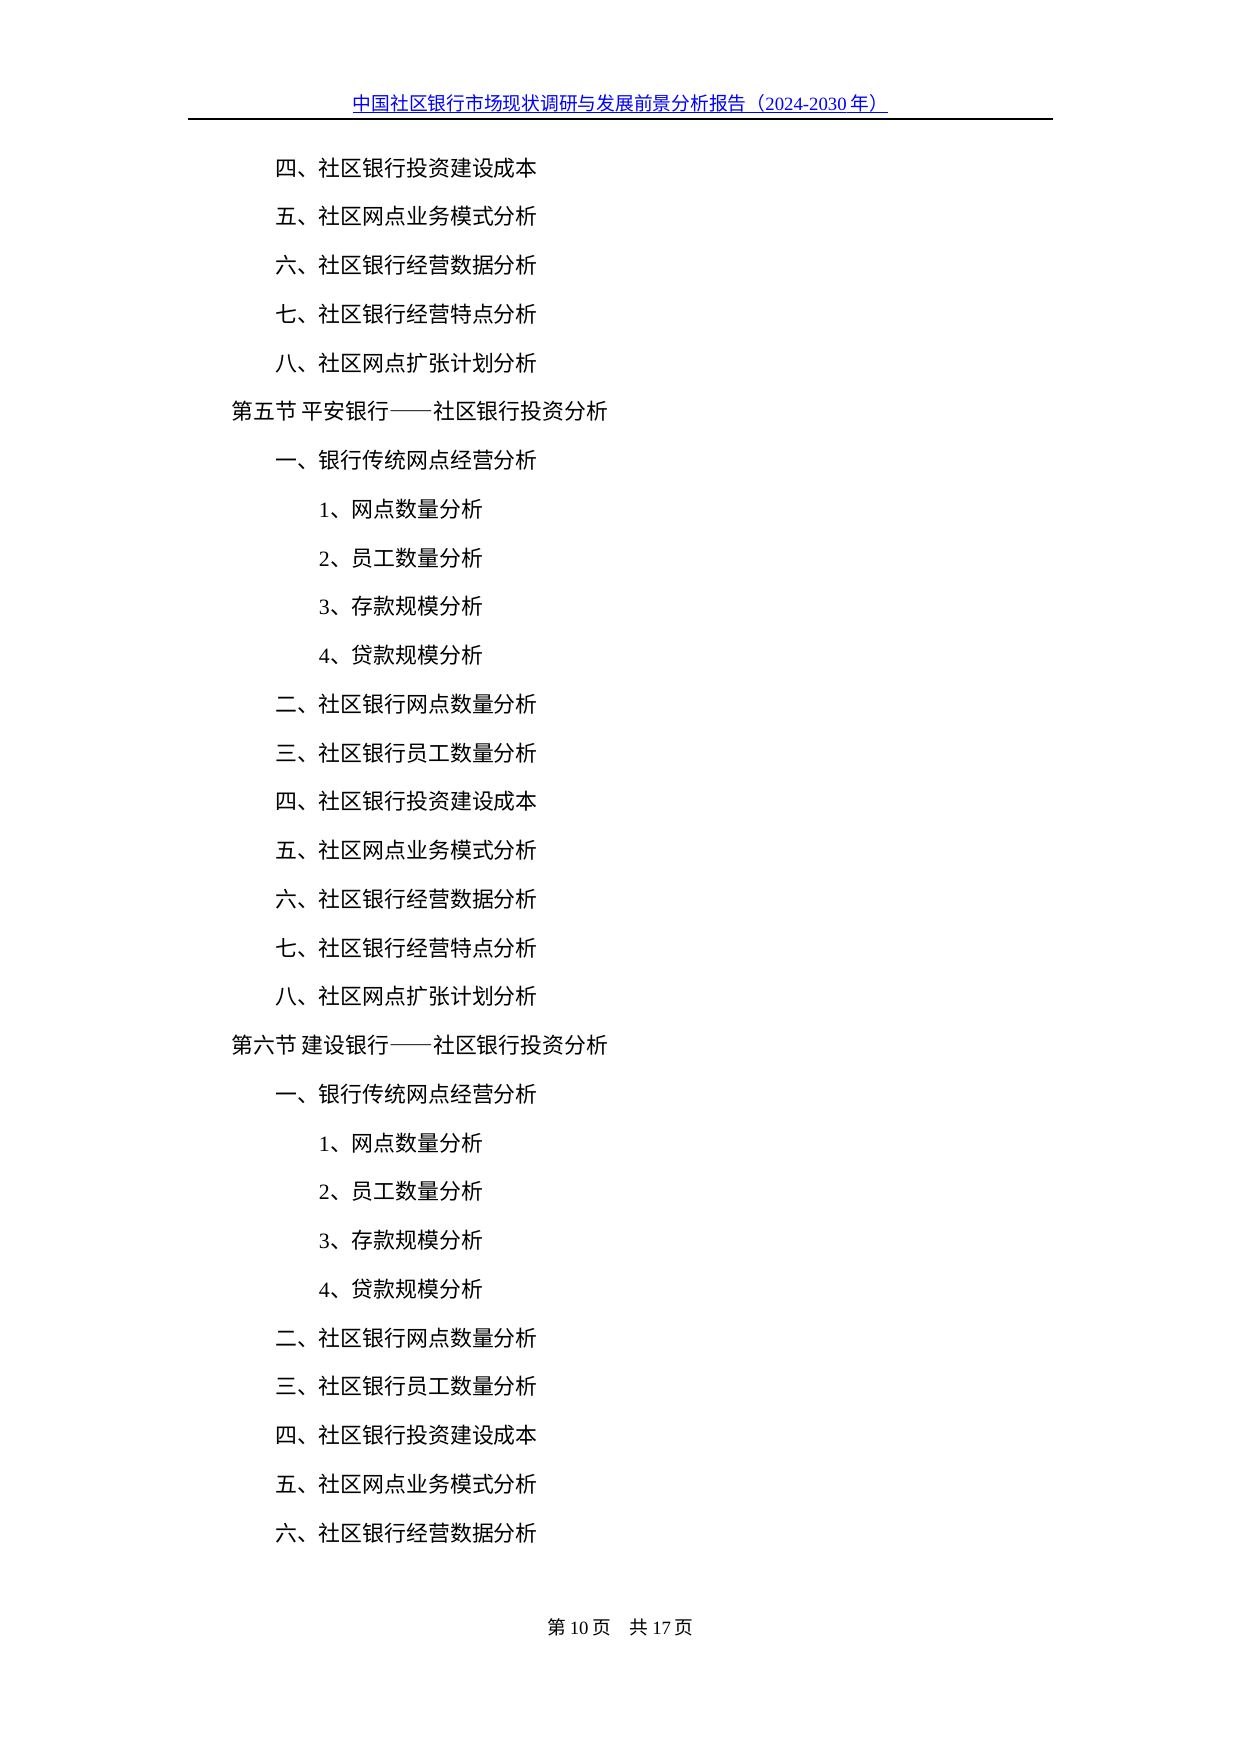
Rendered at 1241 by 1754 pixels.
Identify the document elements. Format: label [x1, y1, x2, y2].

text [187, 150, 1053, 1548]
